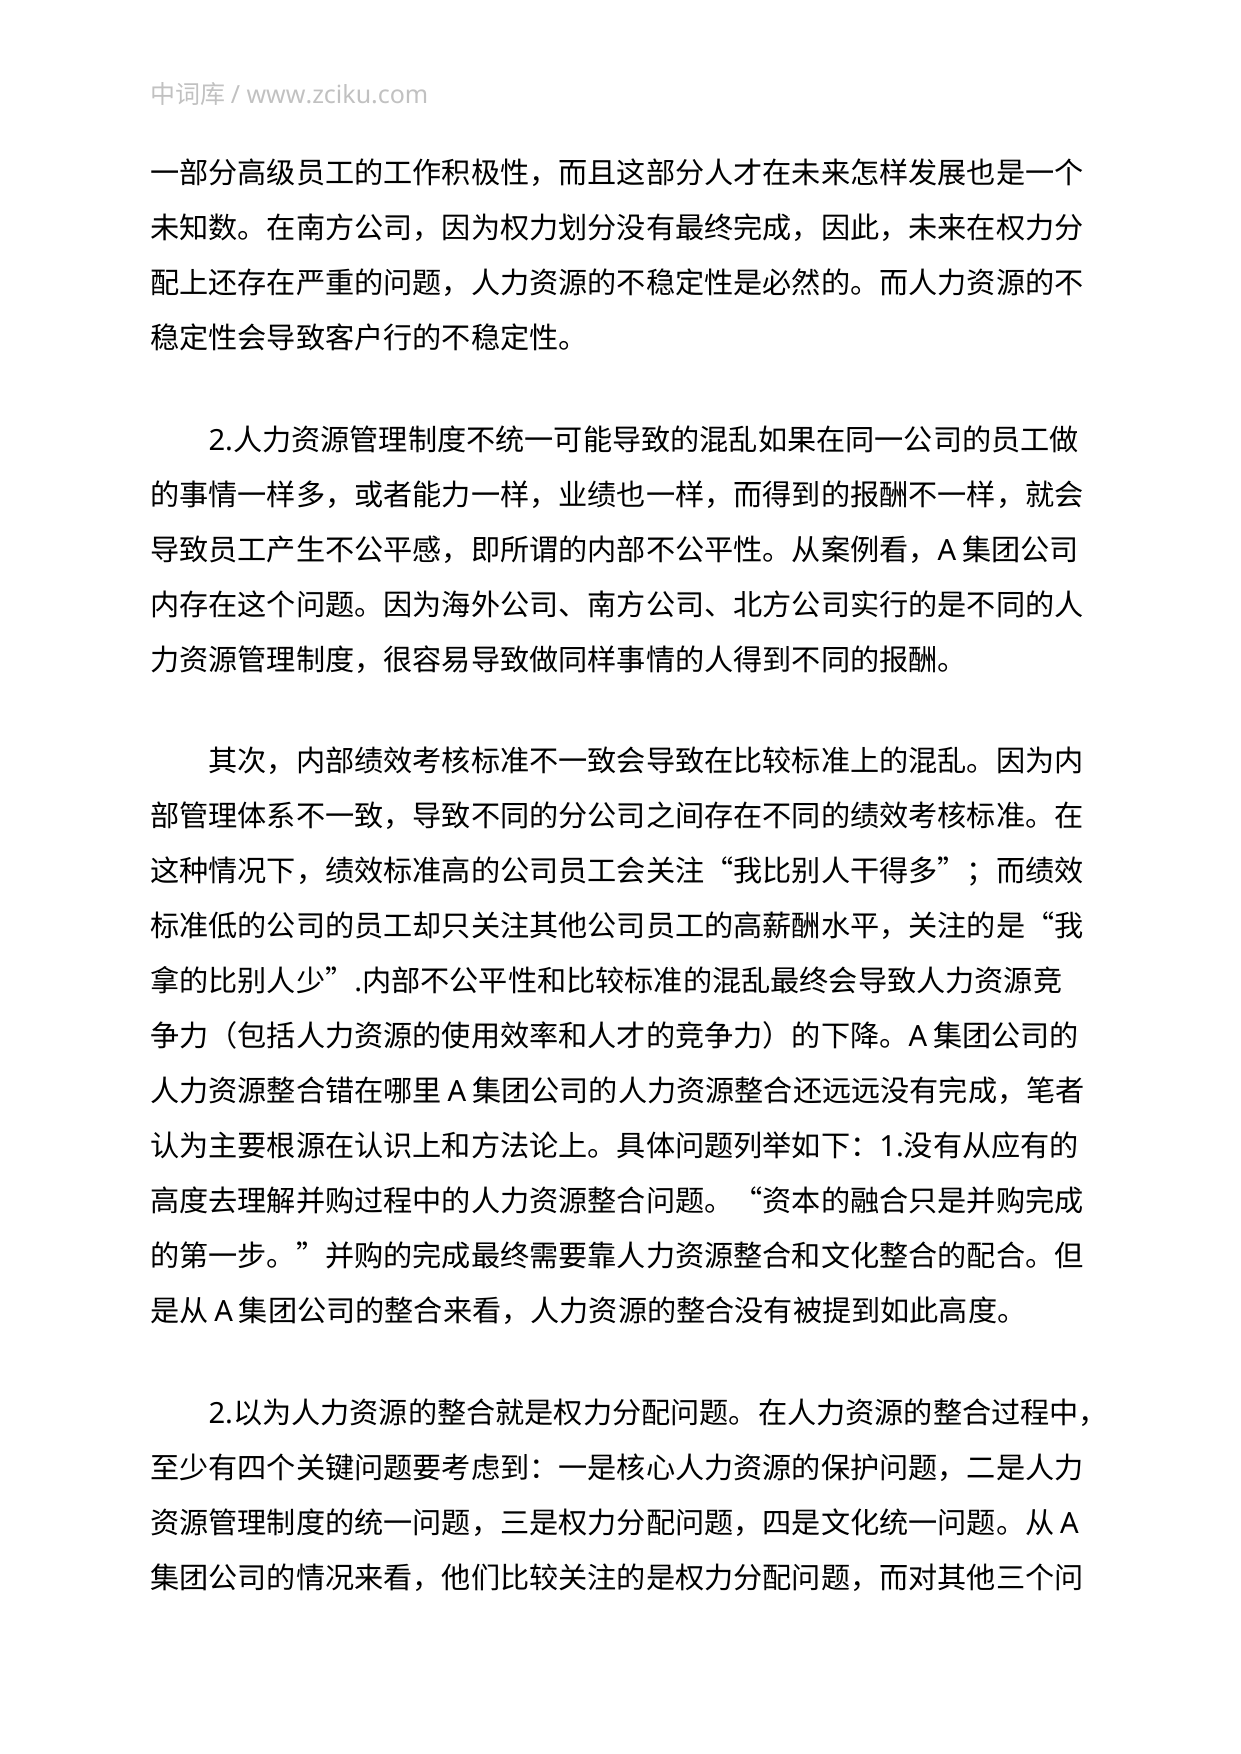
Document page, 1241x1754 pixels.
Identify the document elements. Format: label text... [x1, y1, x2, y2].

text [150, 1389, 1090, 1597]
text 其次，内部绩效考核标准不一致会导致在比较标准上的混乱。因为内部管理体系不一致，导致不同的分公司之间存在不同的绩效考核标准。在这种情况下，绩效标准高的公司员工会关注“我比别人干得多”；而绩效标准低的公司的员工却只关注其他公司员工的高薪酬水平，关注的是“我拿的比别人少”.内部不公平性和比较标准的混乱最终会导致人力资源竞争力（包括人力资源的使用效率和人才的竞争力）的下降。A集团公司的人力资源整合错在哪里A集团公司的人力资源整合还远远没有完成，笔者认为主要根源在认识上和方法论上。具体问题列举如下：1.没有从应有的高度去理解并购过程中的人力资源整合问题。“资本的融合只是并购完成的第一步。”并购的完成最终需要靠人力资源整合和文化整合的配合。但是从A集团公司的整合来看，人力资源的整合没有被提到如此高度。 [150, 738, 1090, 1330]
text 2.人力资源管理制度不统一可能导致的混乱如果在同一公司的员工做的事情一样多，或者能力一样，业绩也一样，而得到的报酬不一样，就会导致员工产生不公平感，即所谓的内部不公平性。从案例看，A集团公司内存在这个问题。因为海外公司、南方公司、北方公司实行的是不同的人力资源管理制度，很容易导致做同样事情的人得到不同的报酬。 [150, 416, 1090, 678]
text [150, 150, 1090, 357]
